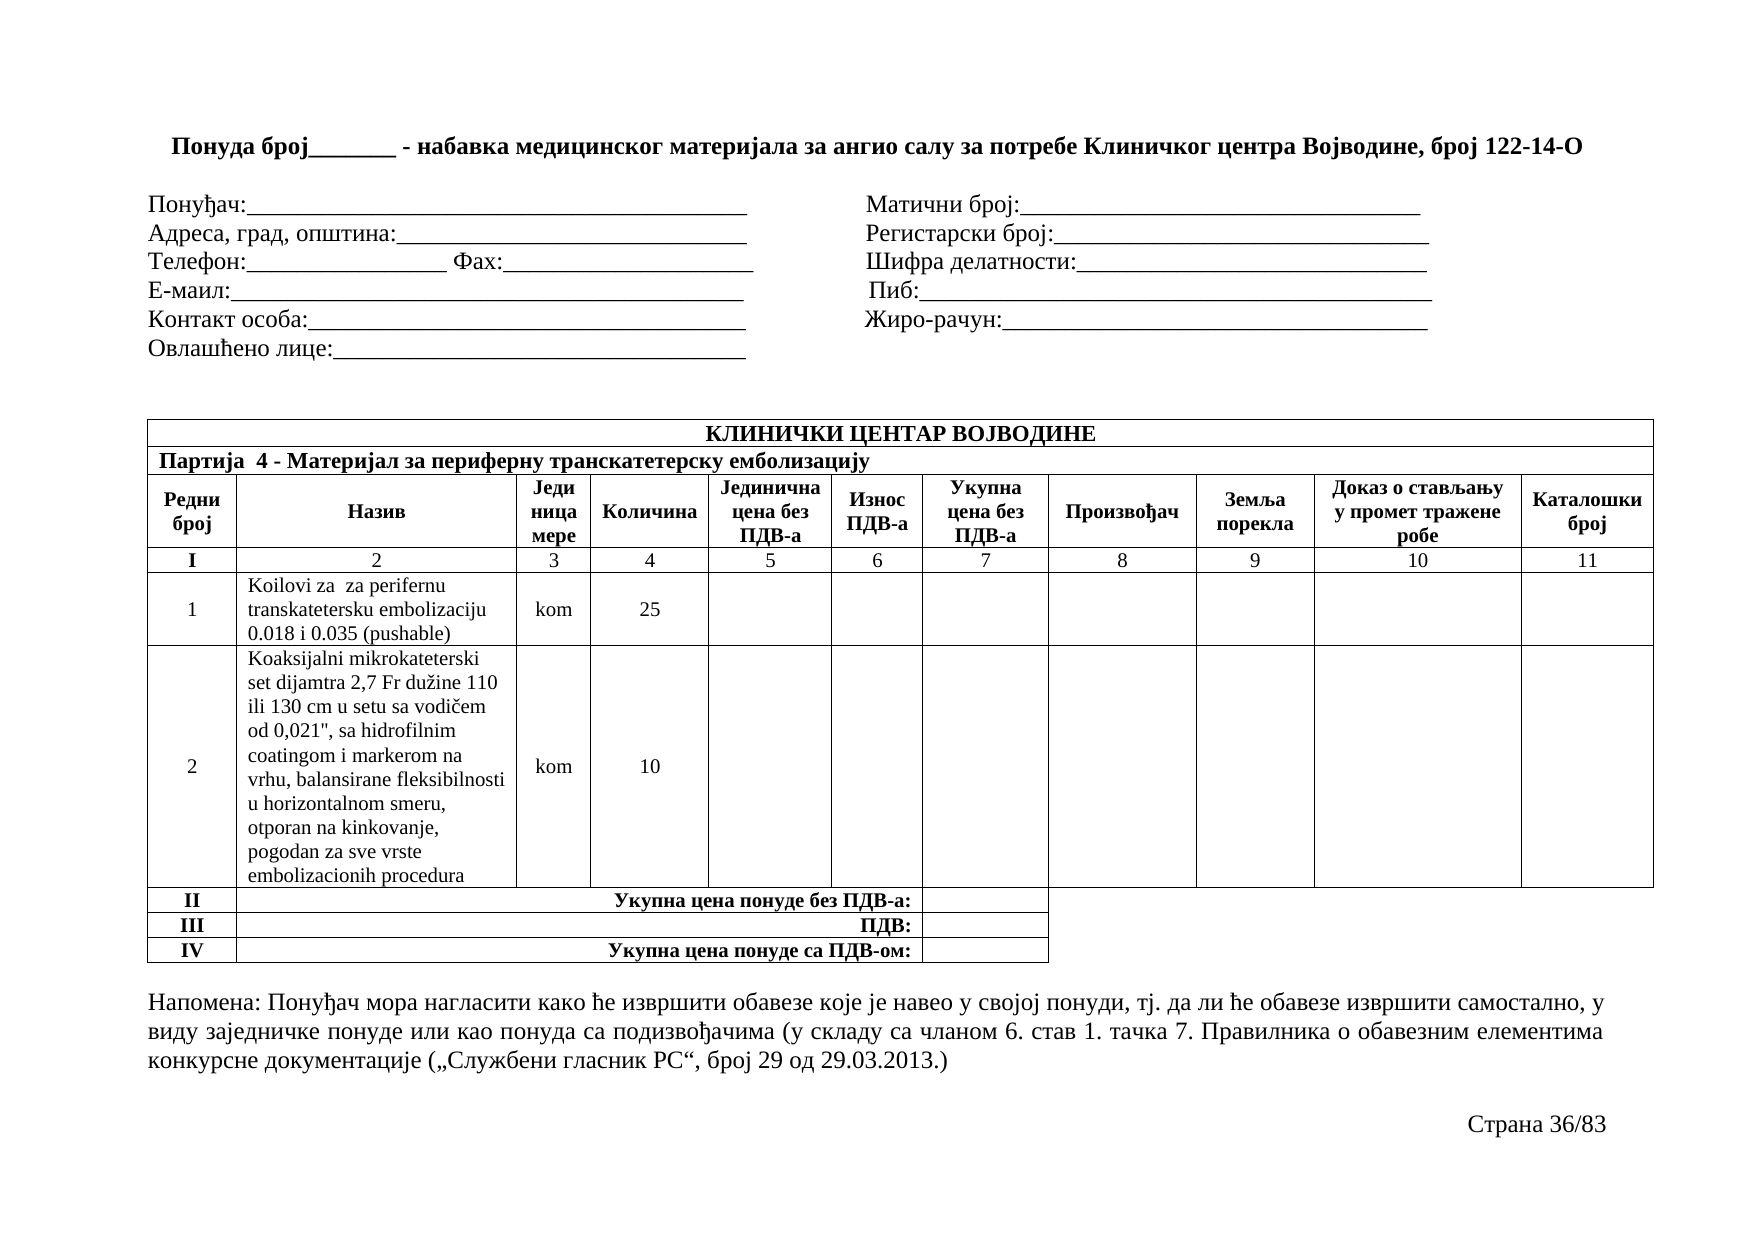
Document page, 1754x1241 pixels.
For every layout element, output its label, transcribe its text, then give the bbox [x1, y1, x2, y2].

table_cell Јединица мере [517, 475, 590, 547]
table_cell Редни број [148, 475, 236, 547]
text Понуђач:________________________________________ Матични број:________________________________ [148, 189, 1606, 218]
table_cell [923, 646, 1048, 887]
table_cell 2 [237, 548, 516, 572]
table_header КЛИНИЧКИ ЦЕНТАР ВОЈВОДИНЕ [148, 420, 1653, 446]
table_cell 9 [1197, 548, 1314, 572]
table_cell [709, 573, 831, 645]
text Е-маил:_________________________________________ Пиб:_________________________________________ [148, 275, 1606, 304]
table_cell 1 [148, 573, 236, 645]
table_cell Земља порекла [1197, 475, 1314, 547]
table_cell [1049, 573, 1196, 645]
table_cell 7 [923, 548, 1048, 572]
table_cell 10 [1315, 548, 1521, 572]
table_cell 5 [709, 548, 831, 572]
table_cell [1522, 646, 1653, 887]
table_cell III [148, 913, 236, 937]
table_cell [923, 573, 1048, 645]
table_cell [832, 646, 922, 887]
table_cell [923, 888, 1048, 912]
table_cell Koilovi za za perifernu transkatetersku embolizaciju 0.018 i 0.035 (pushable) [237, 573, 516, 645]
table_cell Партија 4 - Материјал за периферну транскатетерску емболизацију [148, 447, 1653, 474]
table_cell IV [148, 938, 236, 962]
text Овлашћено лице:_________________________________ [148, 333, 1606, 361]
table_cell [1315, 646, 1521, 887]
text Адреса, град, општина:____________________________ Регистарски број:______________________________ [148, 218, 1606, 246]
table_cell Износ ПДВ-а [832, 475, 922, 547]
table_cell [1522, 573, 1653, 645]
table_cell ПДВ: [237, 913, 922, 937]
table_cell [1197, 646, 1314, 887]
table_cell Koaksijalni mikrokateterski set dijamtra 2,7 Fr dužine 110 ili 130 cm u setu sa vodičem od 0,021'', sa hidrofilnim coatingom i markerom na vrhu, balansirane fleksibilnosti u horizontalnom smeru, otporan na kinkovanje, pogodan za sve vrste embolizacionih procedura [237, 646, 516, 887]
table_cell 25 [591, 573, 708, 645]
table_cell 3 [517, 548, 590, 572]
table_cell Произвођач [1049, 475, 1196, 547]
table_cell [832, 573, 922, 645]
table_cell Укупна цена без ПДВ-а [923, 475, 1048, 547]
table_cell [1197, 573, 1314, 645]
table_cell 6 [832, 548, 922, 572]
text Контакт особа:___________________________________ Жиро-рачун:__________________________________ [148, 304, 1606, 333]
table_cell II [148, 888, 236, 912]
table_cell I [148, 548, 236, 572]
table_cell kom [517, 573, 590, 645]
table_cell 2 [148, 646, 236, 887]
table_cell [1049, 646, 1196, 887]
table_cell 8 [1049, 548, 1196, 572]
table_cell [1315, 573, 1521, 645]
text Понуда број_______ - набавка медицинског материјала за ангио салу за потребе Клиничког центра Војводине, број 122-14-О [148, 131, 1606, 160]
table_cell kom [517, 646, 590, 887]
table_cell 10 [591, 646, 708, 887]
table_cell Каталошки број [1522, 475, 1653, 547]
table_cell [923, 938, 1048, 962]
text Телефон:________________ Фах:____________________ Шифра делатности:____________________________ [148, 246, 1606, 275]
table_cell Доказ о стављању у промет тражене робе [1315, 475, 1521, 547]
table_cell Количина [591, 475, 708, 547]
table_cell [923, 913, 1048, 937]
text Напомена: Понуђач мора нагласити како ће извршити обавезе које је навео у својој понуди, тј. да ли ће обавезе извршити самостално, у виду заједничке понуде или као понуда са подизвођачима (у складу са чланом 6. став 1. тачка 7. Правилника о обавезним елементима конкурсне документације („Службени гласник РС“, број 29 од 29.03.2013.) [148, 987, 1606, 1073]
table_cell Назив [237, 475, 516, 547]
table_cell 11 [1522, 548, 1653, 572]
table_cell [709, 646, 831, 887]
table_cell Јединична цена без ПДВ-а [709, 475, 831, 547]
table_cell Укупна цена понуде са ПДВ-ом: [237, 938, 922, 962]
table_cell 4 [591, 548, 708, 572]
table_cell Укупна цена понуде без ПДВ-а: [237, 888, 922, 912]
